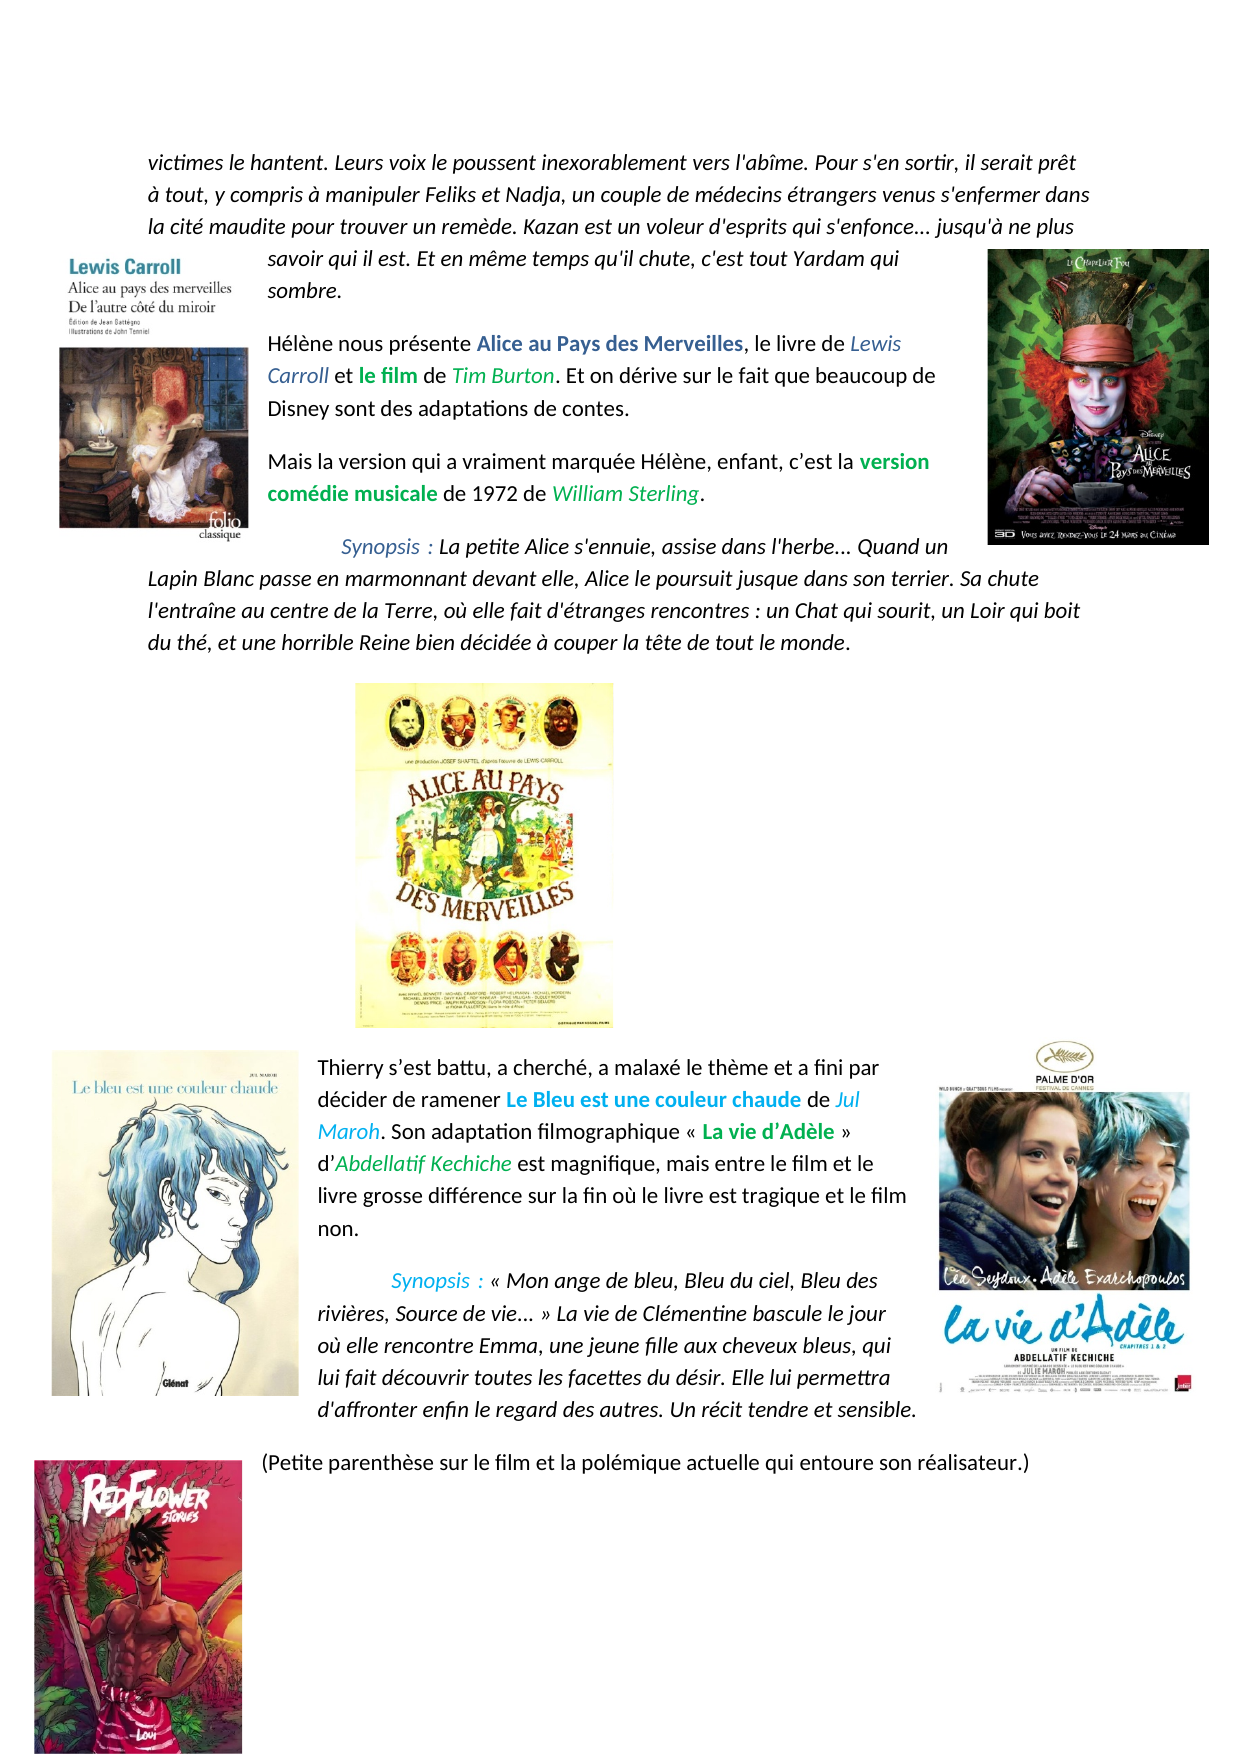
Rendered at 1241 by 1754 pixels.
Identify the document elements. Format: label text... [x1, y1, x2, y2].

text Hélène nous présente Alice au Pays des Merveilles, le livre de Lewis Carroll et le film de Tim Burton. Et on dérive sur le fait que beaucoup de Disney sont des adaptations de contes. [249, 329, 987, 422]
text Synopsis : « Mon ange de bleu, Bleu du ciel, Bleu des rivières, Source de vie... » La vie de Clémentine bascule le jour où elle rencontre Emma, une jeune fille aux cheveux bleus, qui lui fait découvrir toutes les facettes du désir. Elle lui permettra d'affronter enfin le regard des autres. Un récit tendre et sensible. [148, 1267, 1093, 1423]
picture [929, 1037, 1198, 1396]
picture [59, 241, 249, 553]
picture [34, 1460, 243, 1754]
text Mais la version qui a vraiment marquée Hélène, enfant, c’est la version comédie musicale de 1972 de William Sterling. [249, 447, 987, 507]
picture [51, 1050, 299, 1396]
text Synopsis : La petite Alice s'ennuie, assise dans l'herbe... Quand un Lapin Blanc passe en marmonnant devant elle, Alice le poursuit jusque dans son terrier. Sa chute l'entraîne au centre de la Terre, où elle fait d'étranges rencontres : un Chat qui sourit, un Loir qui boit du thé, et une horrible Reine bien décidée à couper la tête de tout le monde. [148, 532, 1093, 657]
picture [355, 683, 614, 1028]
text Thierry s’est battu, a cherché, a malaxé le thème et a fini par décider de ramener Le Bleu est une couleur chaude de Jul Maroh. Son adaptation filmographique « La vie d’Adèle » d’Abdellatif Kechiche est magnifique, mais entre le film et le livre grosse différence sur la fin où le livre est tragique et le film non. [299, 1053, 929, 1242]
text (Petite parenthèse sur le film et la polémique actuelle qui entoure son réalisateur.) [148, 1448, 1093, 1476]
picture [987, 249, 1209, 545]
